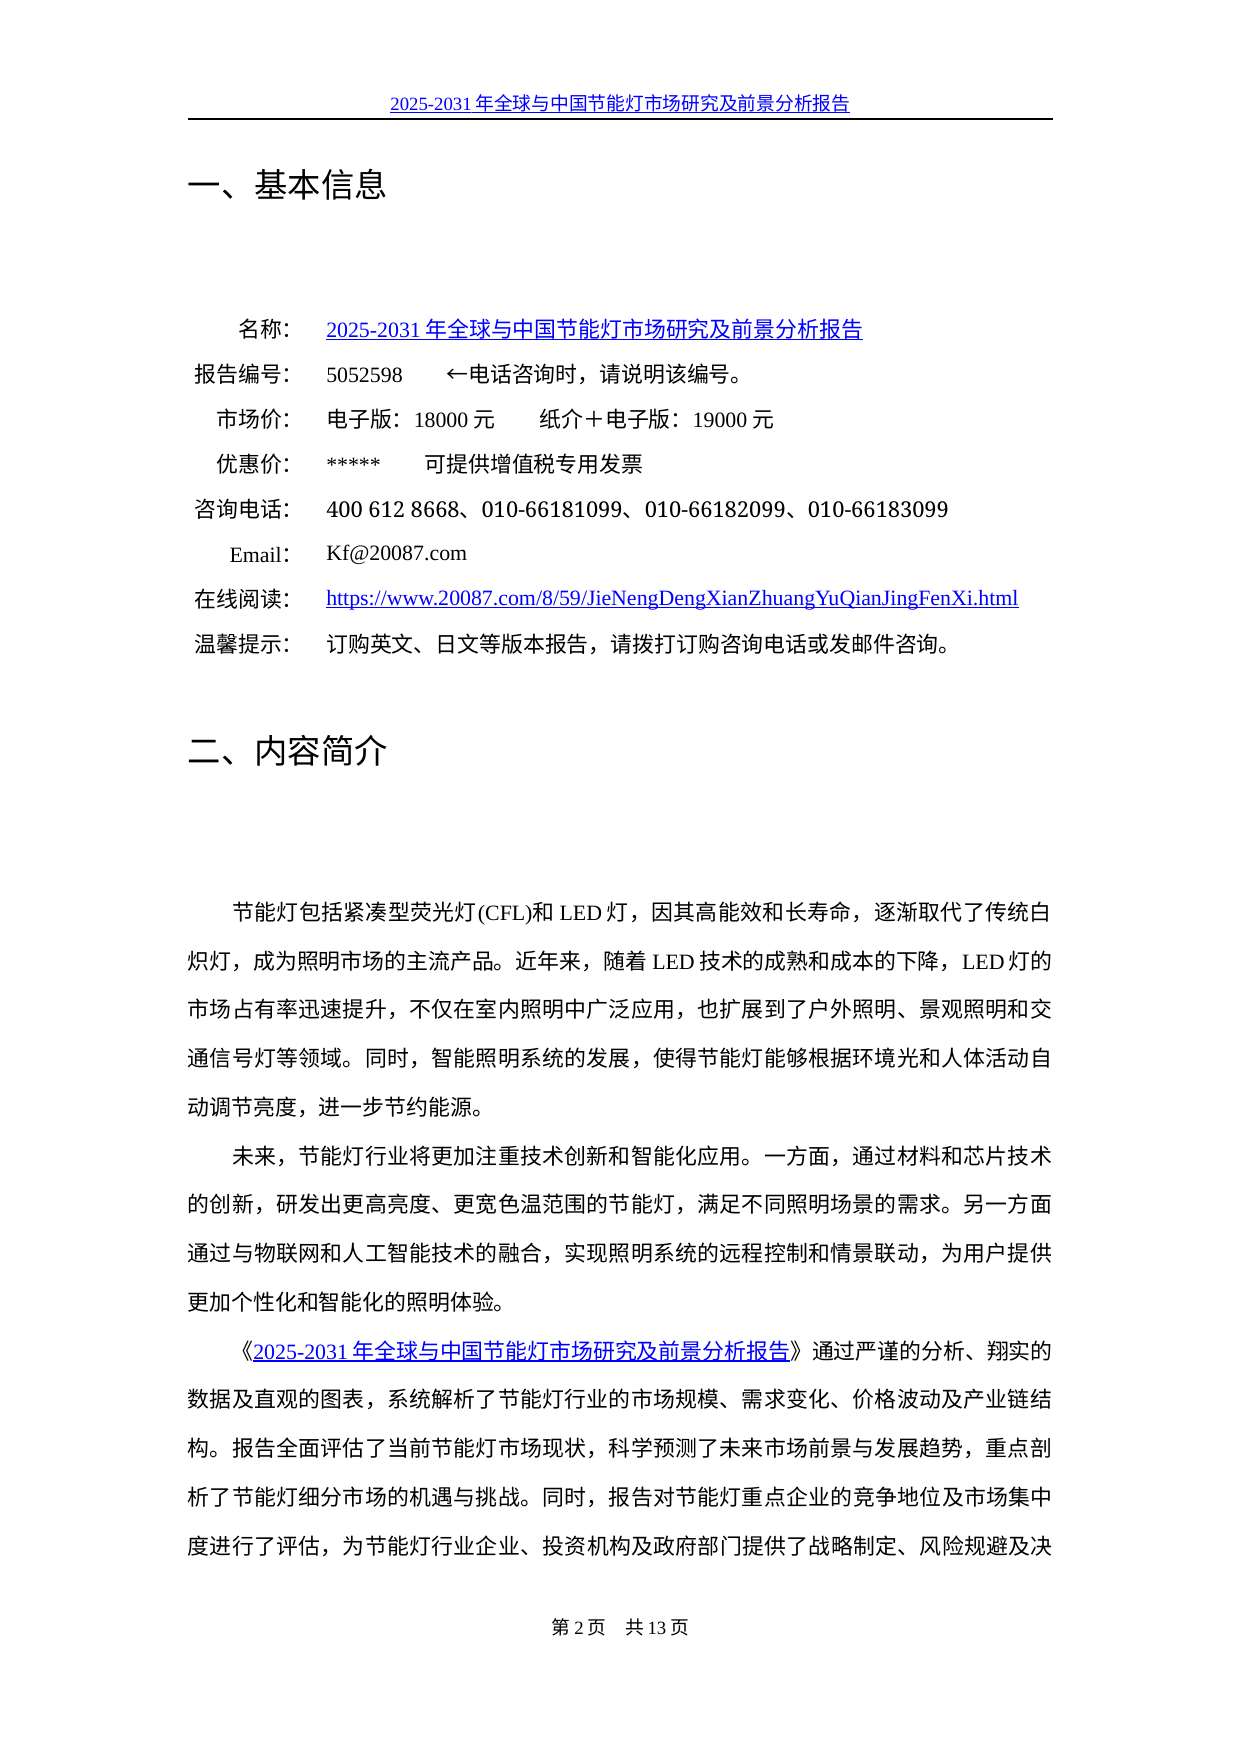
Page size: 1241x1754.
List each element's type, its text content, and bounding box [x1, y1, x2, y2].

table_cell 市场价： [167, 402, 315, 447]
table_cell ***** 可提供增值税专用发票 [315, 447, 1073, 492]
title 二、内容简介 [187, 717, 1053, 782]
table_cell 报告编号： [167, 357, 315, 402]
table_header 名称： [167, 312, 315, 357]
table_cell [315, 582, 1073, 627]
table_cell 温馨提示： [167, 627, 315, 672]
table_header 2025-2031年全球与中国节能灯市场研究及前景分析报告 [315, 312, 1073, 357]
table_cell Kf@20087.com [315, 537, 1073, 582]
table_cell 电子版：18000 元 纸介＋电子版：19000 元 [315, 402, 1073, 447]
table_cell 400 612 8668、010-66181099、010-66182099、010-66183099 [315, 492, 1073, 537]
title 一、基本信息 [187, 150, 1053, 215]
table_cell 咨询电话： [167, 492, 315, 537]
table_cell 订购英文、日文等版本报告，请拨打订购咨询电话或发邮件咨询。 [315, 627, 1073, 672]
table_cell 5052598 ←电话咨询时，请说明该编号。 [315, 357, 1073, 402]
table_cell Email： [167, 537, 315, 582]
table_cell 优惠价： [167, 447, 315, 492]
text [187, 894, 1053, 1561]
table_cell 在线阅读： [167, 582, 315, 627]
